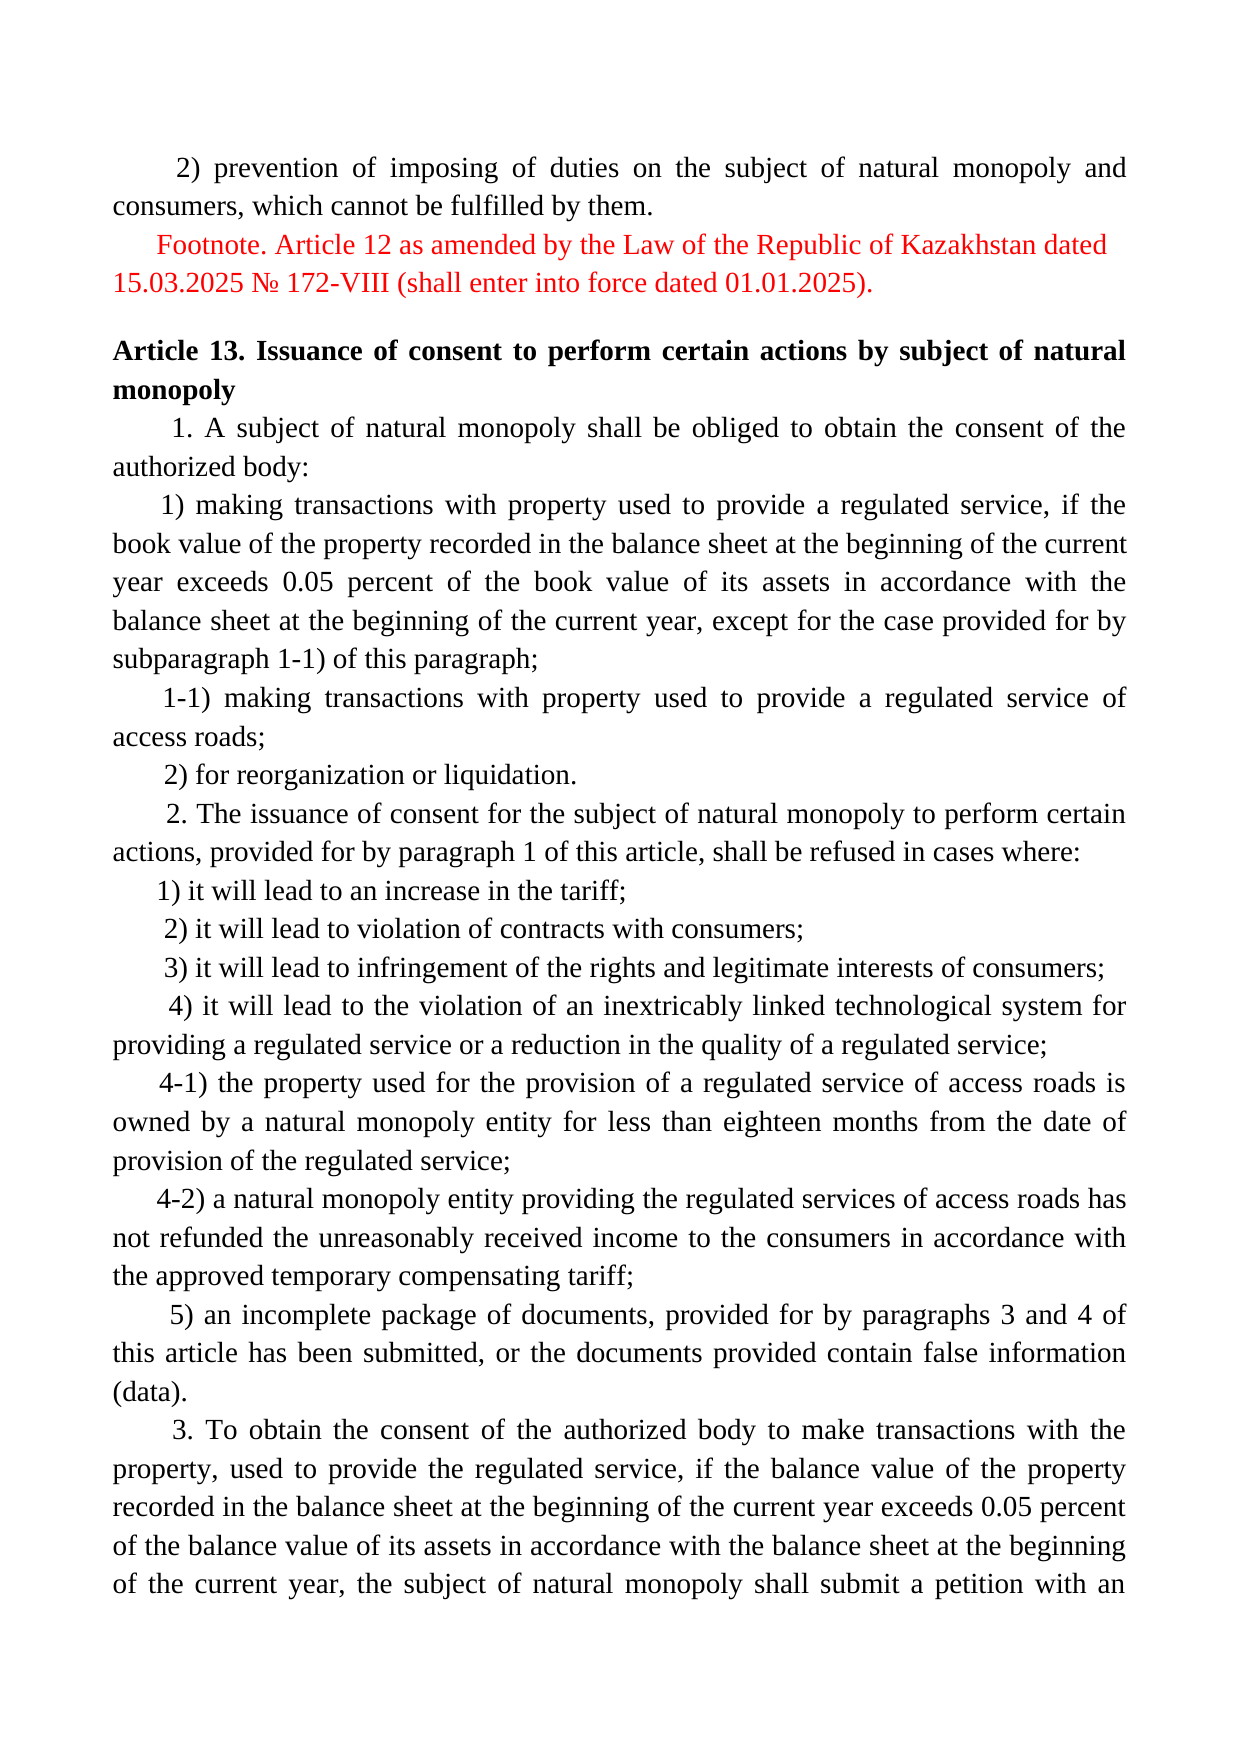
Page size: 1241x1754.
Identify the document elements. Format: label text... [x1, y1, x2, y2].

text 2. The issuance of consent for the subject of natural monopoly to perform certain actions, provided for by paragraph 1 of this article, shall be refused in cases where: [112, 796, 1128, 868]
text 1-1) making transactions with property used to provide a regulated service of access roads; [112, 680, 1128, 752]
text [112, 1412, 1128, 1600]
text 1) it will lead to an increase in the tariff; [112, 873, 1128, 906]
text 3) it will lead to infringement of the rights and legitimate interests of consumers; [112, 950, 1128, 983]
text Footnote. Article 12 as amended by the Law of the Republic of Kazakhstan dated 15.03.2025 № 172-VIII (shall enter into force dated 01.01.2025). [112, 227, 1128, 329]
text 4) it will lead to the violation of an inextricably linked technological system for providing a regulated service or a reduction in the quality of a regulated service; [112, 988, 1128, 1061]
text 4-2) a natural monopoly entity providing the regulated services of access roads has not refunded the unreasonably received income to the consumers in accordance with the approved temporary compensating tariff; [112, 1181, 1128, 1292]
text 2) for reorganization or liquidation. [112, 757, 1128, 791]
text 2) it will lead to violation of contracts with consumers; [112, 911, 1128, 945]
text 1. A subject of natural monopoly shall be obliged to obtain the consent of the authorized body: [112, 410, 1128, 482]
text 4-1) the property used for the provision of a regulated service of access roads is owned by a natural monopoly entity for less than eighteen months from the date of provision of the regulated service; [112, 1066, 1128, 1176]
text 1) making transactions with property used to provide a regulated service, if the book value of the property recorded in the balance sheet at the beginning of the current year exceeds 0.05 percent of the book value of its assets in accordance with the balance sheet at the beginning of the current year, except for the case provided for by subparagraph 1-1) of this paragraph; [112, 487, 1128, 675]
text Article 13. Issuance of consent to perform certain actions by subject of natural monopoly [112, 333, 1128, 405]
text 5) an incomplete package of documents, provided for by paragraphs 3 and 4 of this article has been submitted, or the documents provided contain false information (data). [112, 1297, 1128, 1407]
text 2) prevention of imposing of duties on the subject of natural monopoly and consumers, which cannot be fulfilled by them. [112, 150, 1128, 222]
